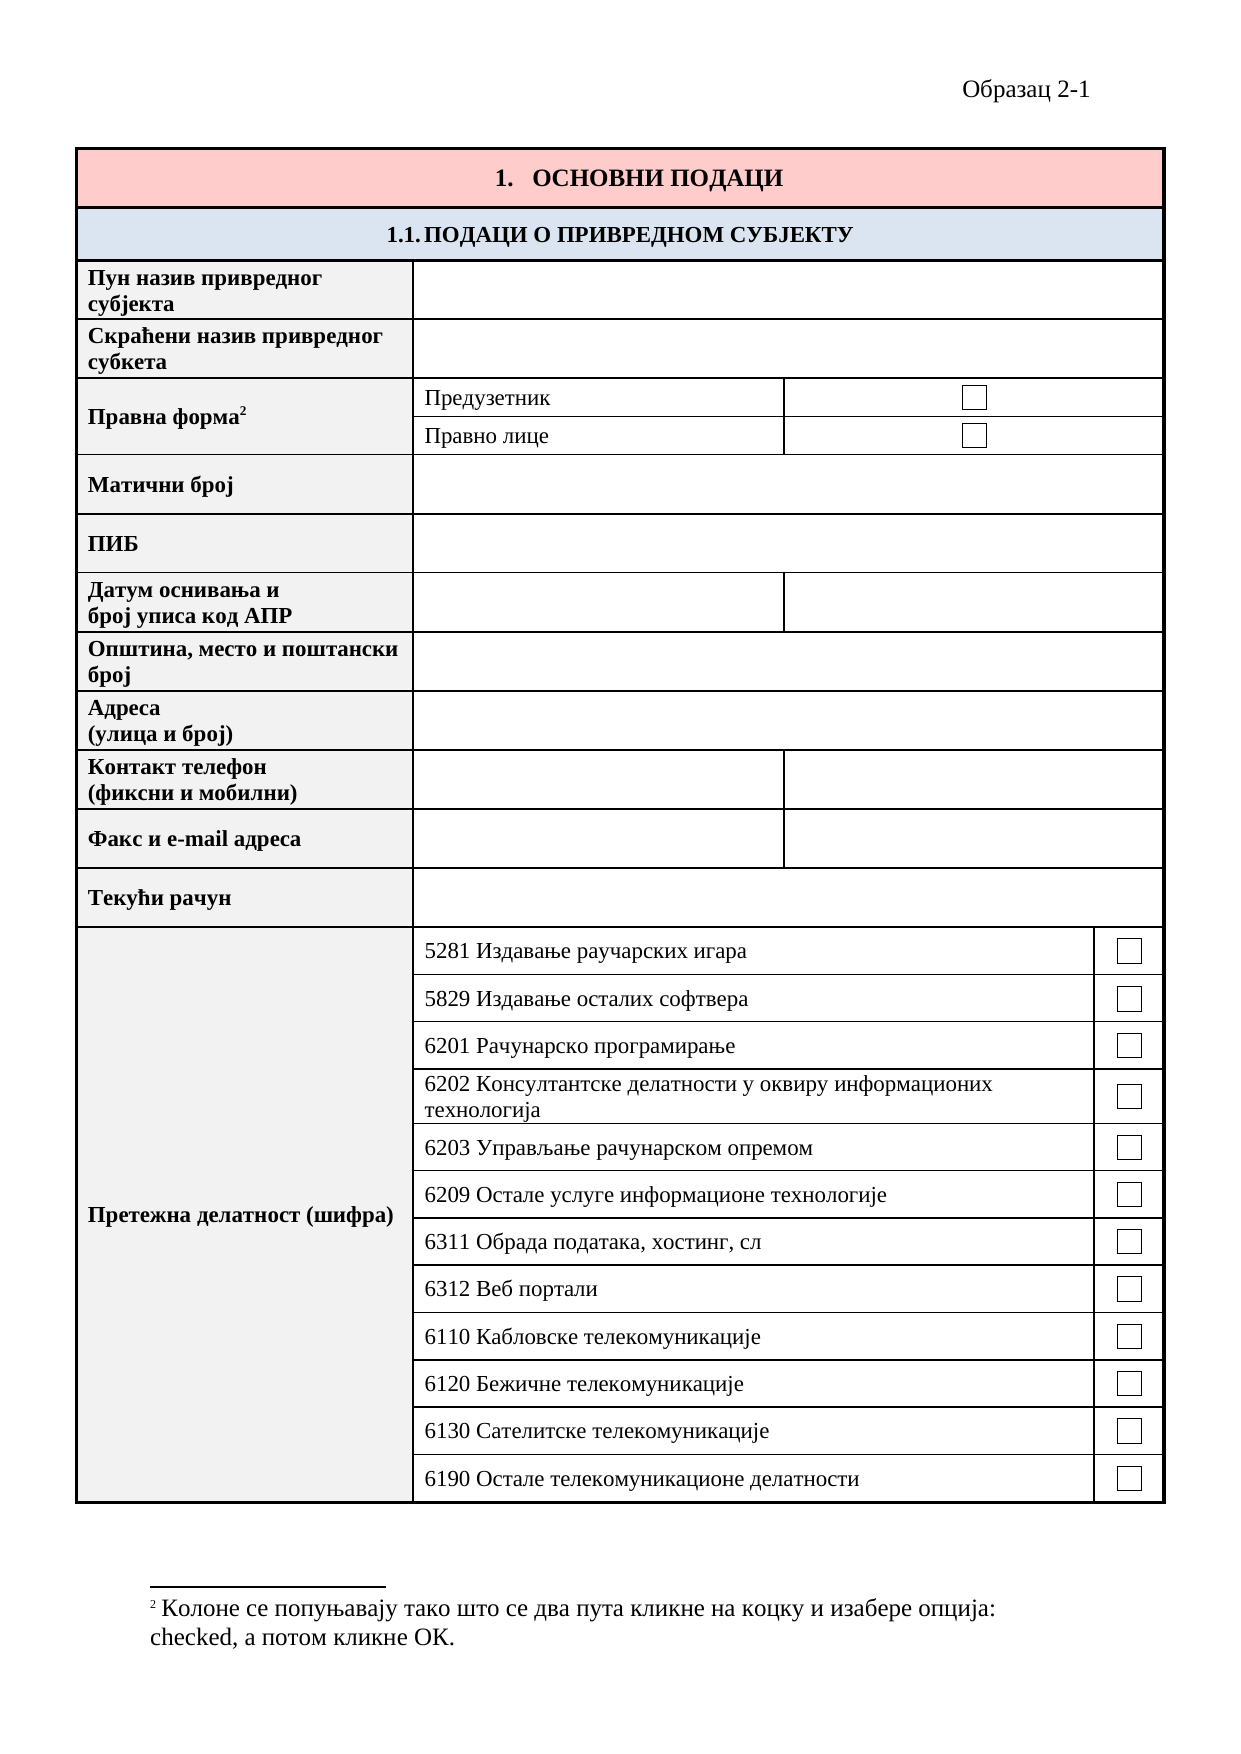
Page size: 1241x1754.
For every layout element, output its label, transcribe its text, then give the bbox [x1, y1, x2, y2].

table_cell 6312 Веб портали [414, 1266, 1093, 1312]
table_cell Текући рачун [78, 869, 412, 926]
table_cell [414, 869, 1162, 926]
table_cell Скраћени назив привредног субкета [78, 320, 412, 377]
table_cell [785, 751, 1162, 808]
table_cell [1095, 1022, 1162, 1068]
table_cell [414, 751, 783, 808]
table_cell 6202 Консултантске делатности у оквиру информационих технологија [414, 1070, 1093, 1122]
table_cell 6130 Сателитске телекомуникације [414, 1408, 1093, 1453]
table_cell Пун назив привредног субјекта [78, 262, 412, 318]
table_cell [785, 379, 1162, 416]
table_cell [1095, 1070, 1162, 1122]
table_cell [1095, 1361, 1162, 1406]
table_cell [1095, 1171, 1162, 1217]
table_cell [1095, 1313, 1162, 1359]
table_cell Општина, место и поштански број [78, 633, 412, 690]
table_cell [414, 692, 1162, 749]
table_cell Датум оснивања и број уписа код АПР [78, 573, 412, 631]
table_header ОСНОВНИ ПОДАЦИ [78, 150, 1162, 206]
table_cell ПОДАЦИ О ПРИВРЕДНОМ СУБЈЕКТУ [78, 209, 1162, 259]
table_cell 6201 Рачунарско програмирање [414, 1022, 1093, 1068]
table_cell 6110 Кабловске телекомуникације [414, 1313, 1093, 1359]
table_cell Правно лице [414, 417, 783, 454]
table_cell [414, 573, 783, 631]
table_cell 6190 Остале телекомуникационе делатности [414, 1455, 1093, 1501]
table_cell Правна форма [78, 379, 412, 454]
table_cell [414, 515, 1162, 572]
table_cell Контакт телефон (фиксни и мобилни) [78, 751, 412, 808]
table_cell Факс и e-mail адреса [78, 810, 412, 867]
table_cell [1095, 928, 1162, 973]
table_cell 6311 Обрада података, хостинг, сл [414, 1219, 1093, 1264]
table_cell 6209 Остале услуге информационе технологије [414, 1171, 1093, 1217]
table_cell [1095, 1266, 1162, 1312]
table_cell [1095, 1124, 1162, 1170]
table_cell [785, 573, 1162, 631]
table_cell [414, 455, 1162, 513]
table_cell [1095, 1408, 1162, 1453]
table_cell 5829 Издавање осталих софтвера [414, 975, 1093, 1021]
table_cell [1095, 1455, 1162, 1501]
table_cell Матични број [78, 455, 412, 513]
table_cell [785, 417, 1162, 454]
table_cell ПИБ [78, 515, 412, 572]
table_cell Претежна делатност (шифра) [78, 928, 412, 1501]
table_cell [414, 633, 1162, 690]
table_cell [414, 320, 1162, 377]
table_cell [414, 262, 1162, 318]
table_cell Предузетник [414, 379, 783, 416]
table_cell [414, 810, 783, 867]
table_cell 5281 Издавање раучарских игара [414, 928, 1093, 973]
table_cell [1095, 975, 1162, 1021]
table_cell Адреса (улица и број) [78, 692, 412, 749]
table_cell 6120 Бежичне телекомуникације [414, 1361, 1093, 1406]
table_cell 6203 Управљање рачунарском опремом [414, 1124, 1093, 1170]
table_cell [785, 810, 1162, 867]
table_cell [1095, 1219, 1162, 1264]
